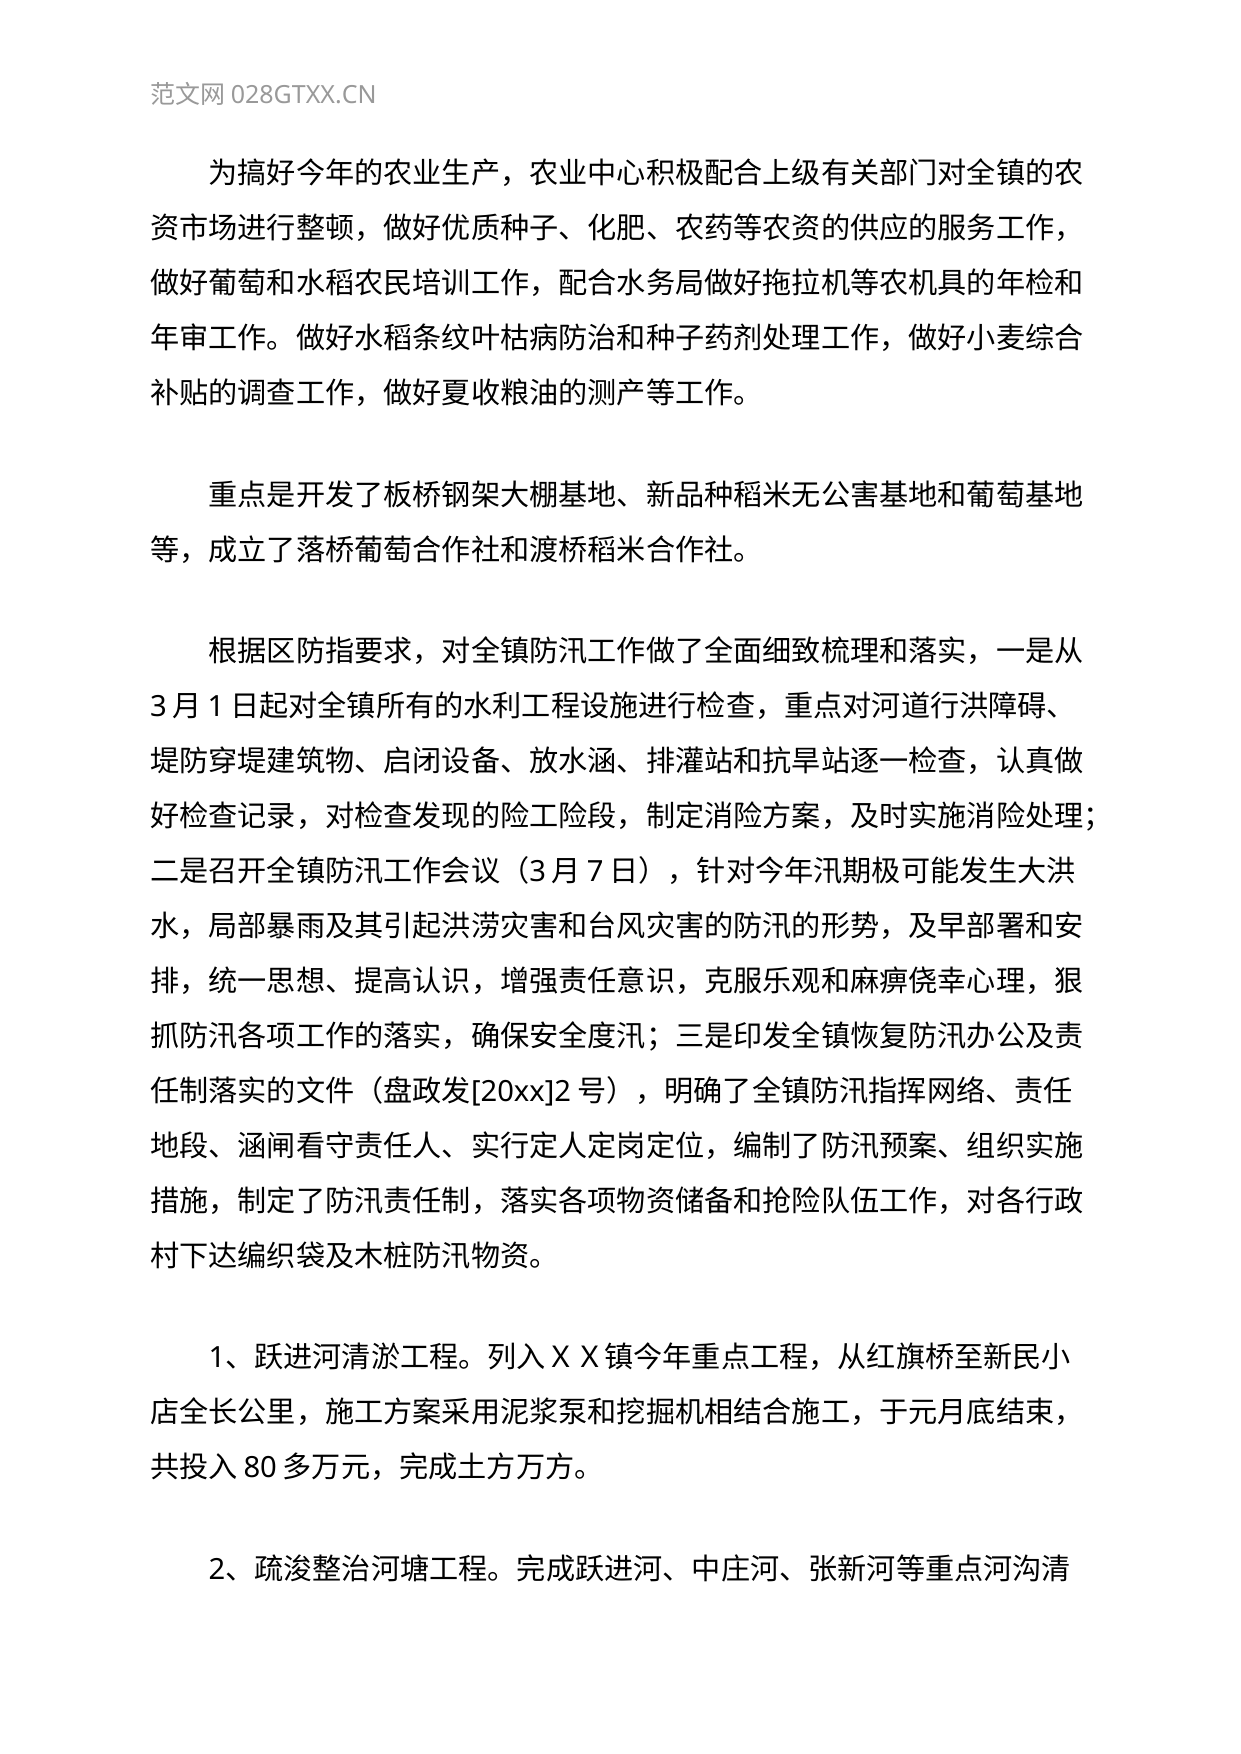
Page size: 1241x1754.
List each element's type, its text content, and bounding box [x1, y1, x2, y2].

text 1、跃进河清淤工程。列入ＸＸ镇今年重点工程，从红旗桥至新民小店全长公里，施工方案采用泥浆泵和挖掘机相结合施工，于元月底结束，共投入80多万元，完成土方万方。 [150, 1334, 1090, 1486]
text 重点是开发了板桥钢架大棚基地、新品种稻米无公害基地和葡萄基地等，成立了落桥葡萄合作社和渡桥稻米合作社。 [150, 471, 1090, 568]
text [150, 1546, 1090, 1588]
text 为搞好今年的农业生产，农业中心积极配合上级有关部门对全镇的农资市场进行整顿，做好优质种子、化肥、农药等农资的供应的服务工作，做好葡萄和水稻农民培训工作，配合水务局做好拖拉机等农机具的年检和年审工作。做好水稻条纹叶枯病防治和种子药剂处理工作，做好小麦综合补贴的调查工作，做好夏收粮油的测产等工作。 [150, 150, 1090, 412]
text 根据区防指要求，对全镇防汛工作做了全面细致梳理和落实，一是从3月1日起对全镇所有的水利工程设施进行检查，重点对河道行洪障碍、堤防穿堤建筑物、启闭设备、放水涵、排灌站和抗旱站逐一检查，认真做好检查记录，对检查发现的险工险段，制定消险方案，及时实施消险处理；二是召开全镇防汛工作会议（3月7日），针对今年汛期极可能发生大洪水，局部暴雨及其引起洪涝灾害和台风灾害的防汛的形势，及早部署和安排，统一思想、提高认识，增强责任意识，克服乐观和麻痹侥幸心理，狠抓防汛各项工作的落实，确保安全度汛；三是印发全镇恢复防汛办公及责任制落实的文件（盘政发[20xx]2号），明确了全镇防汛指挥网络、责任地段、涵闸看守责任人、实行定人定岗定位，编制了防汛预案、组织实施措施，制定了防汛责任制，落实各项物资储备和抢险队伍工作，对各行政村下达编织袋及木桩防汛物资。 [150, 628, 1090, 1274]
